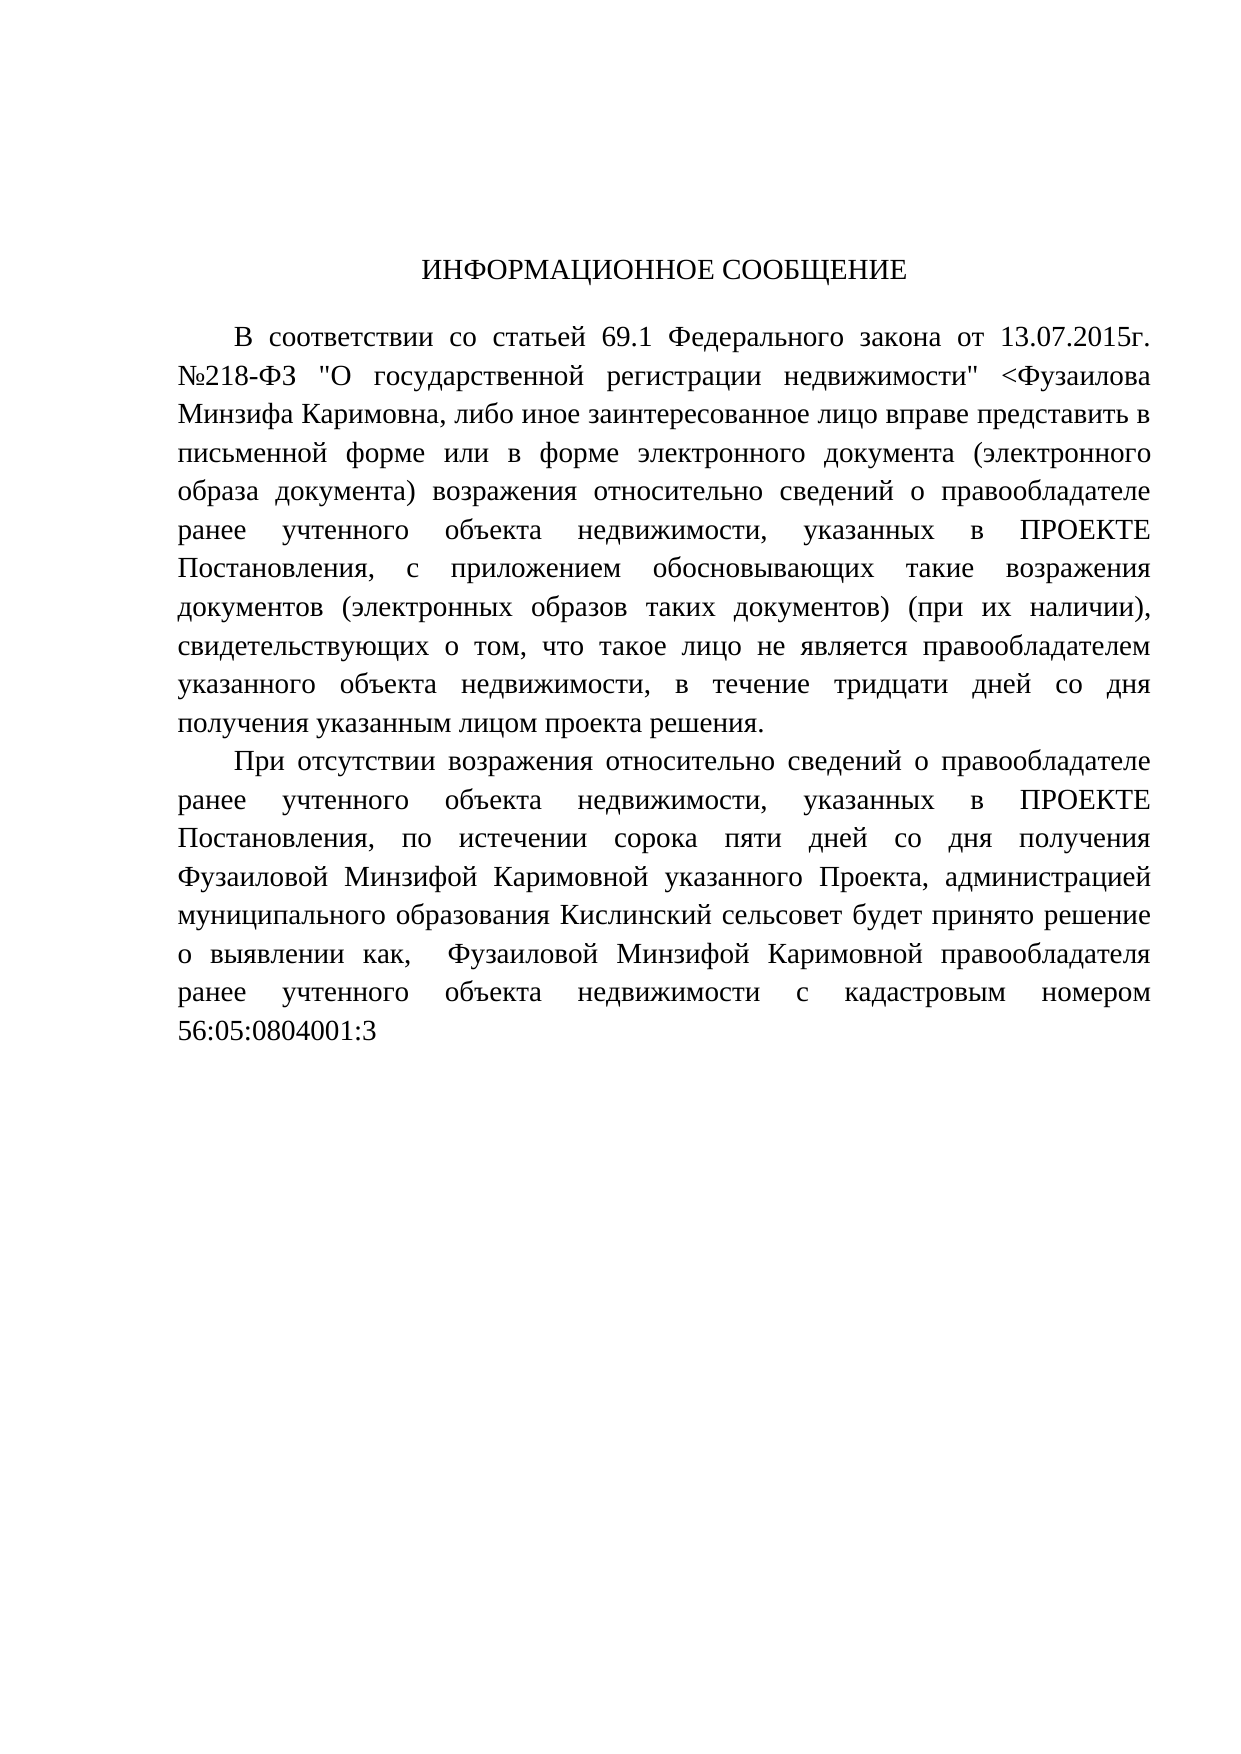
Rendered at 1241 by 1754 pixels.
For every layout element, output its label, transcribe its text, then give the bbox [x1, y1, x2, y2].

text ИНФОРМАЦИОННОЕ СООБЩЕНИЕ [177, 252, 1152, 286]
text В соответствии со статьей 69.1 Федерального закона от 13.07.2015г. №218-ФЗ "О государственной регистрации недвижимости" <Фузаилова Минзифа Каримовна, либо иное заинтересованное лицо вправе представить в письменной форме или в форме электронного документа (электронного образа документа) возражения относительно сведений о правообладателе ранее учтенного объекта недвижимости, указанных в ПРОЕКТЕ Постановления, с приложением обосновывающих такие возражения документов (электронных образов таких документов) (при их наличии), свидетельствующих о том, что такое лицо не является правообладателем указанного объекта недвижимости, в течение тридцати дней со дня получения указанным лицом проекта решения. [177, 319, 1152, 738]
text При отсутствии возражения относительно сведений о правообладателе ранее учтенного объекта недвижимости, указанных в ПРОЕКТЕ Постановления, по истечении сорока пяти дней со дня получения Фузаиловой Минзифой Каримовной указанного Проекта, администрацией муниципального образования Кислинский сельсовет будет принято решение о выявлении как, Фузаиловой Минзифой Каримовной правообладателя ранее учтенного объекта недвижимости с кадастровым номером 56:05:0804001:3 [177, 743, 1152, 1047]
